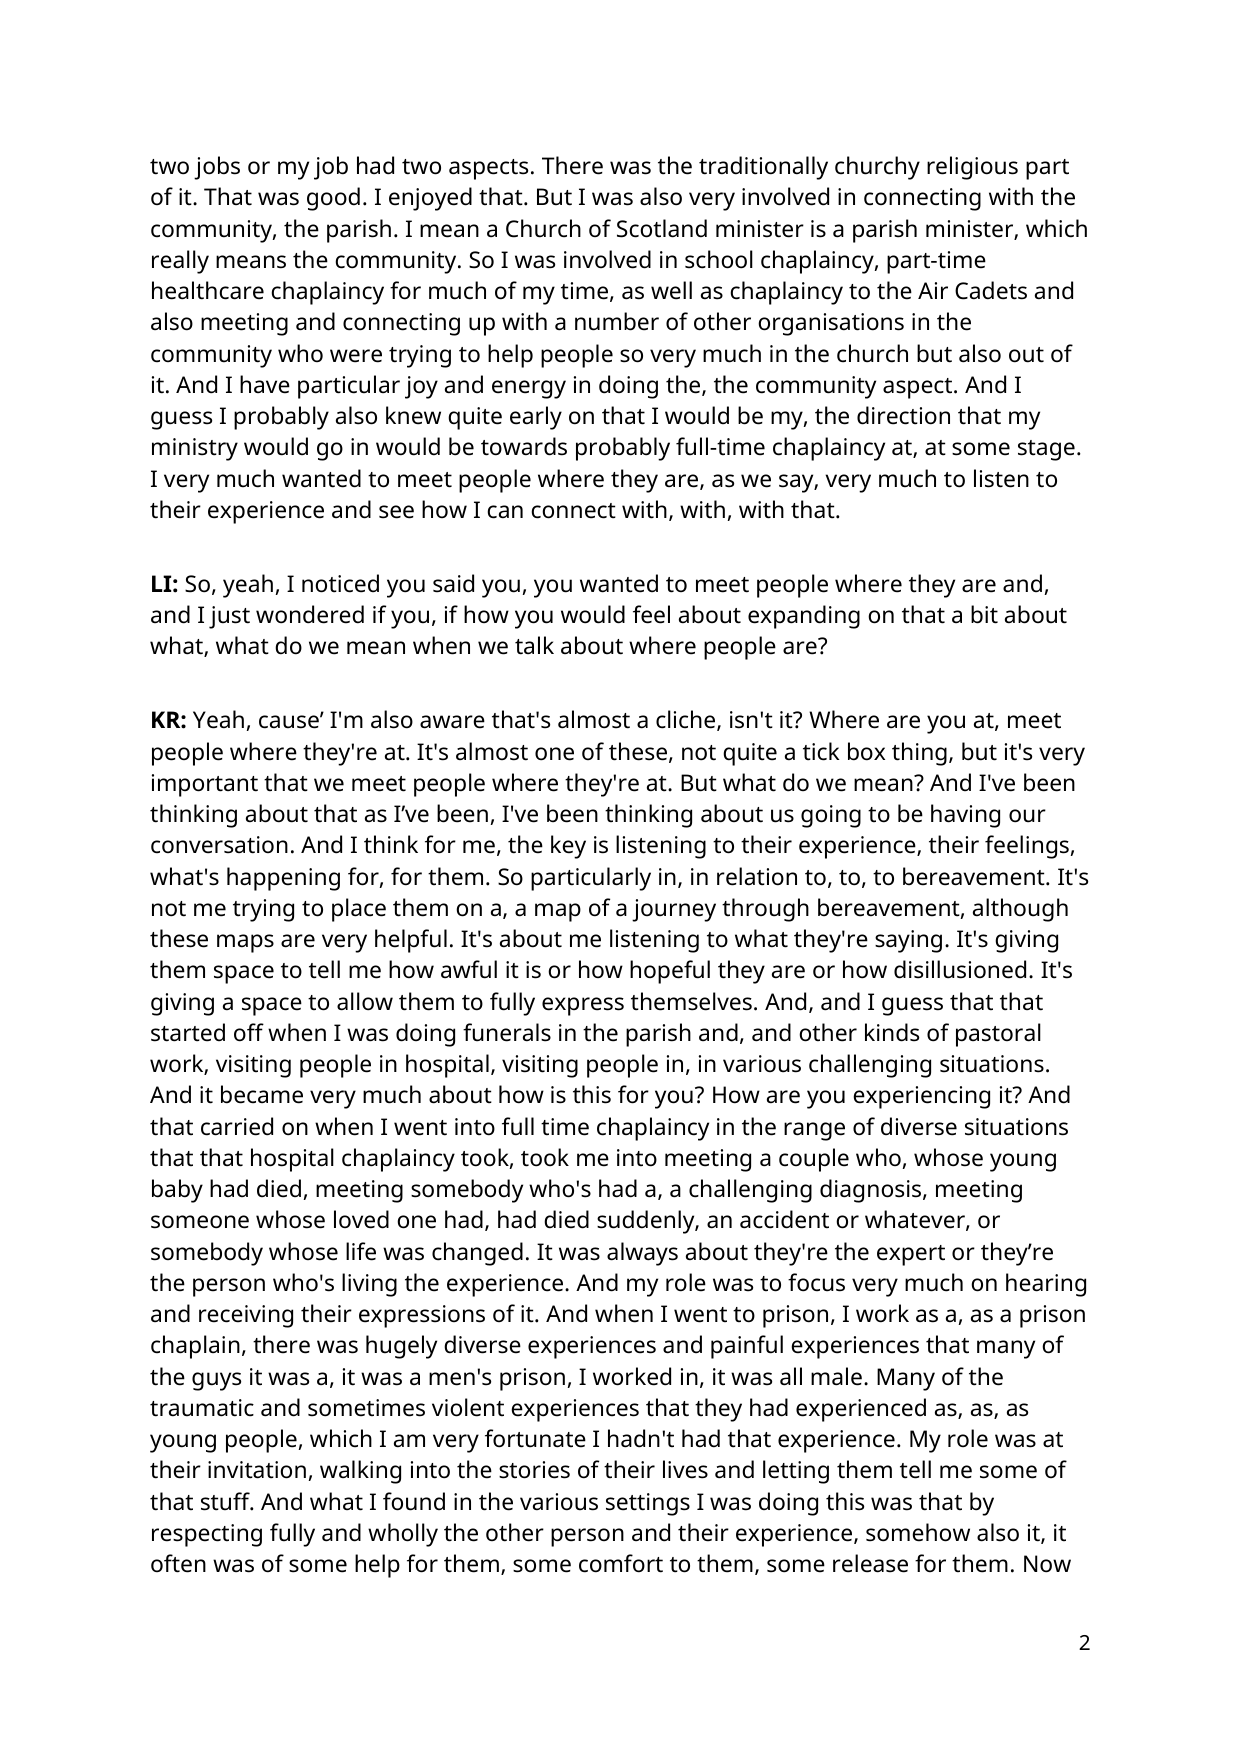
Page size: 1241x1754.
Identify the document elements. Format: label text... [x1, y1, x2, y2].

text LI: So, yeah, I noticed you said you, you wanted to meet people where they are and, and I just wondered if you, if how you would feel about expanding on that a bit about what, what do we mean when we talk about where people are? [150, 536, 1090, 661]
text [150, 150, 1090, 525]
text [150, 673, 1090, 1579]
